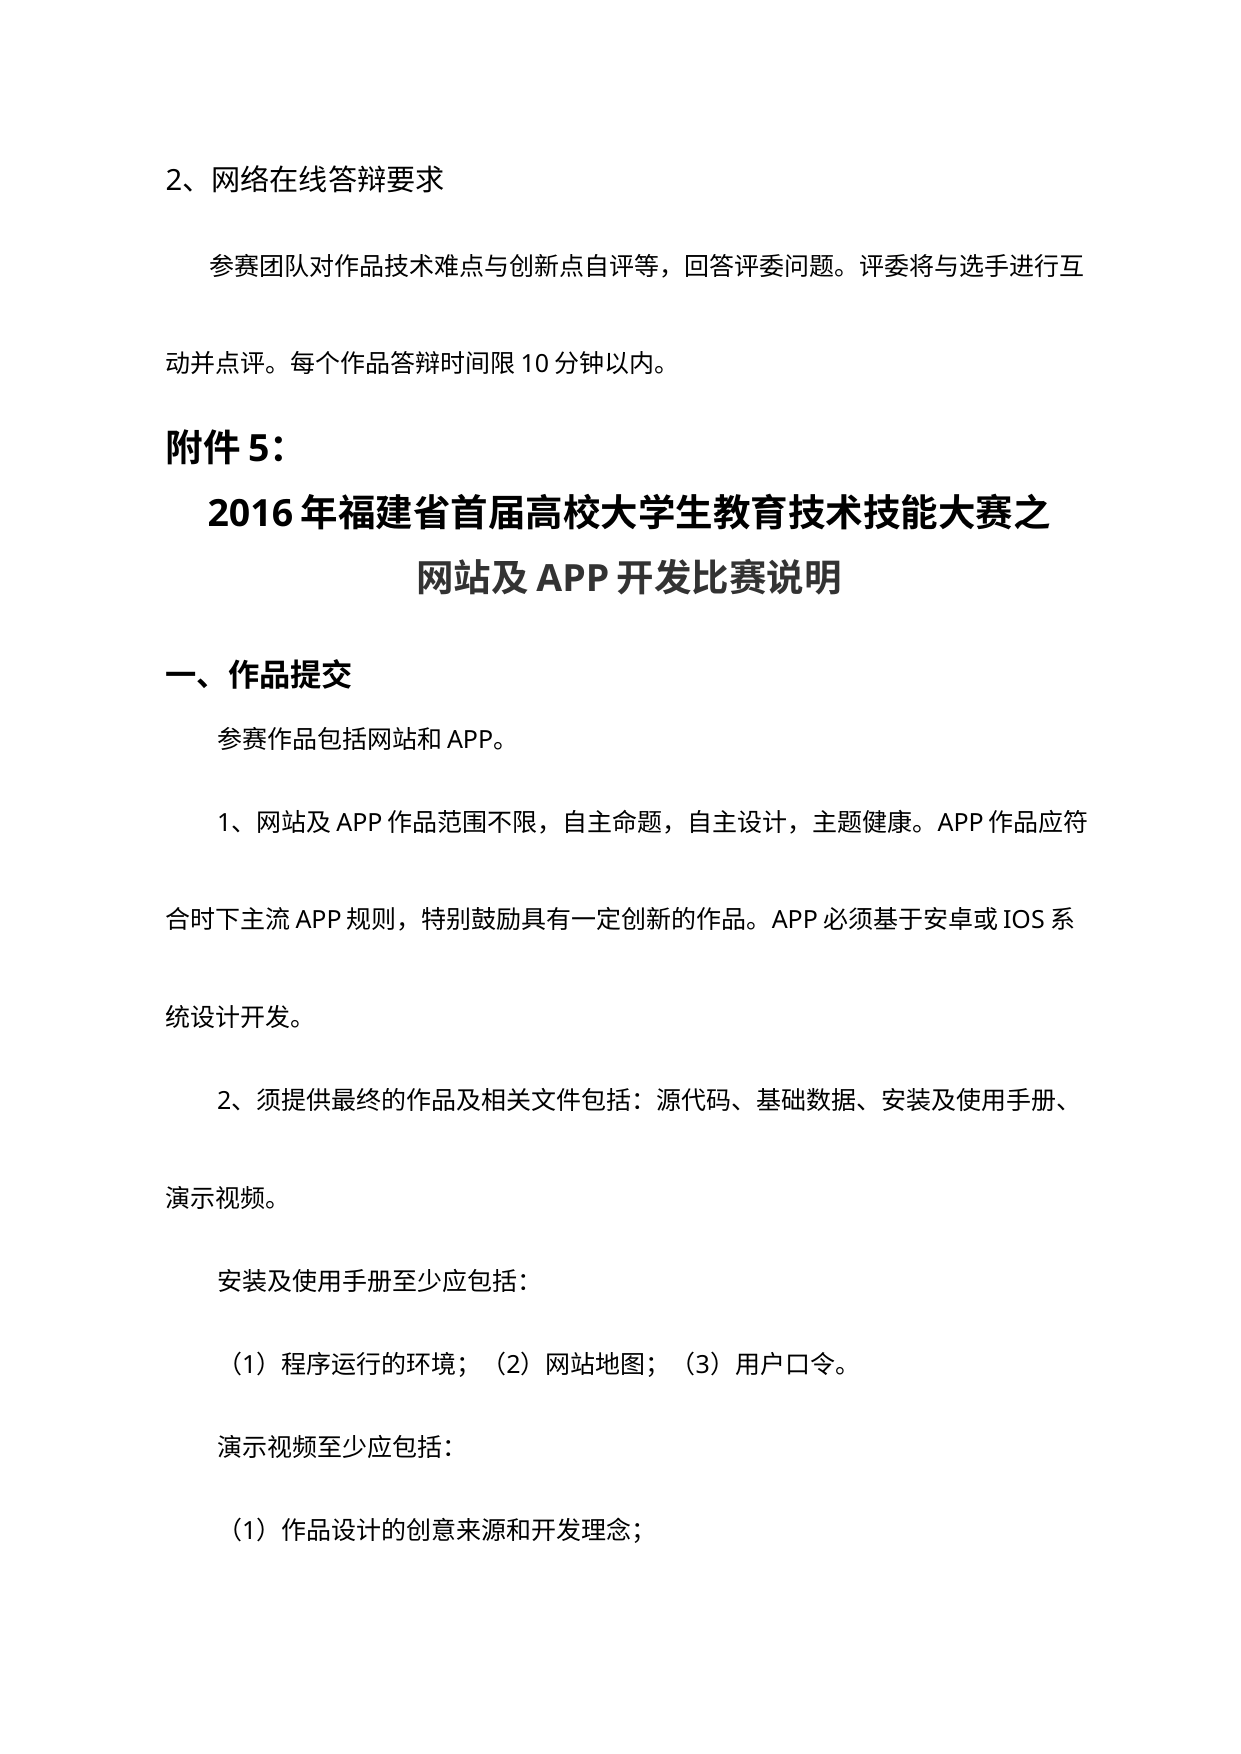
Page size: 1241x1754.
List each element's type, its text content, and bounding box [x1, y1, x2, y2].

text 2、须提供最终的作品及相关文件包括：源代码、基础数据、安装及使用手册、演示视频。 [165, 1066, 1092, 1229]
text 一、作品提交 [165, 640, 1092, 705]
text 附件5： [165, 412, 1092, 477]
text （1）作品设计的创意来源和开发理念； [165, 1496, 1092, 1561]
text 2016年福建省首届高校大学生教育技术技能大赛之 [165, 477, 1092, 542]
text 2、网络在线答辩要求 [165, 146, 1092, 211]
text 演示视频至少应包括： [165, 1413, 1092, 1478]
text 参赛作品包括网站和APP。 [165, 705, 1092, 770]
text 1、网站及APP作品范围不限，自主命题，自主设计，主题健康。APP作品应符合时下主流APP规则，特别鼓励具有一定创新的作品。APP必须基于安卓或IOS系统设计开发。 [165, 788, 1092, 1048]
text 安装及使用手册至少应包括： [165, 1247, 1092, 1312]
text （1）程序运行的环境；（2）网站地图；（3）用户口令。 [165, 1330, 1092, 1395]
text 网站及APP开发比赛说明 [165, 542, 1092, 607]
text 参赛团队对作品技术难点与创新点自评等，回答评委问题。评委将与选手进行互动并点评。每个作品答辩时间限10分钟以内。 [165, 232, 1092, 394]
